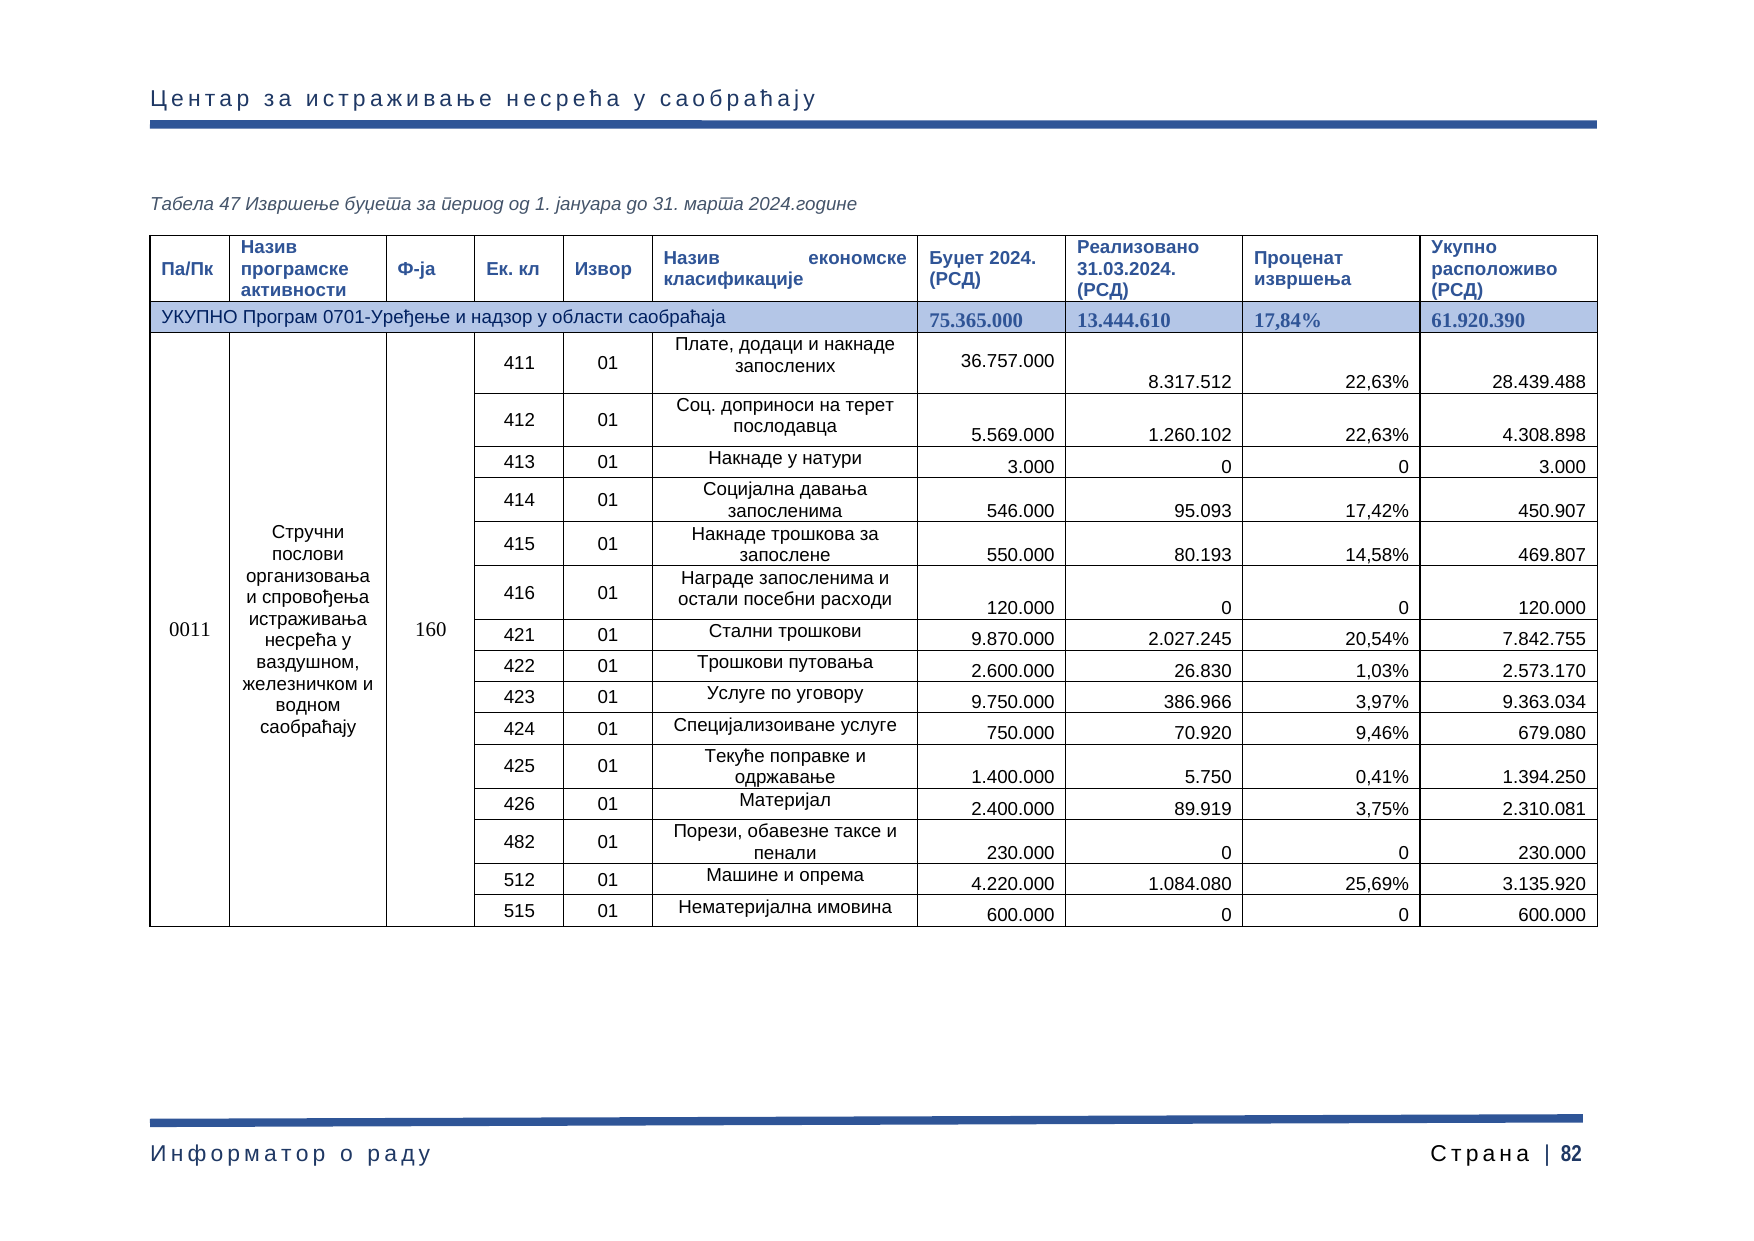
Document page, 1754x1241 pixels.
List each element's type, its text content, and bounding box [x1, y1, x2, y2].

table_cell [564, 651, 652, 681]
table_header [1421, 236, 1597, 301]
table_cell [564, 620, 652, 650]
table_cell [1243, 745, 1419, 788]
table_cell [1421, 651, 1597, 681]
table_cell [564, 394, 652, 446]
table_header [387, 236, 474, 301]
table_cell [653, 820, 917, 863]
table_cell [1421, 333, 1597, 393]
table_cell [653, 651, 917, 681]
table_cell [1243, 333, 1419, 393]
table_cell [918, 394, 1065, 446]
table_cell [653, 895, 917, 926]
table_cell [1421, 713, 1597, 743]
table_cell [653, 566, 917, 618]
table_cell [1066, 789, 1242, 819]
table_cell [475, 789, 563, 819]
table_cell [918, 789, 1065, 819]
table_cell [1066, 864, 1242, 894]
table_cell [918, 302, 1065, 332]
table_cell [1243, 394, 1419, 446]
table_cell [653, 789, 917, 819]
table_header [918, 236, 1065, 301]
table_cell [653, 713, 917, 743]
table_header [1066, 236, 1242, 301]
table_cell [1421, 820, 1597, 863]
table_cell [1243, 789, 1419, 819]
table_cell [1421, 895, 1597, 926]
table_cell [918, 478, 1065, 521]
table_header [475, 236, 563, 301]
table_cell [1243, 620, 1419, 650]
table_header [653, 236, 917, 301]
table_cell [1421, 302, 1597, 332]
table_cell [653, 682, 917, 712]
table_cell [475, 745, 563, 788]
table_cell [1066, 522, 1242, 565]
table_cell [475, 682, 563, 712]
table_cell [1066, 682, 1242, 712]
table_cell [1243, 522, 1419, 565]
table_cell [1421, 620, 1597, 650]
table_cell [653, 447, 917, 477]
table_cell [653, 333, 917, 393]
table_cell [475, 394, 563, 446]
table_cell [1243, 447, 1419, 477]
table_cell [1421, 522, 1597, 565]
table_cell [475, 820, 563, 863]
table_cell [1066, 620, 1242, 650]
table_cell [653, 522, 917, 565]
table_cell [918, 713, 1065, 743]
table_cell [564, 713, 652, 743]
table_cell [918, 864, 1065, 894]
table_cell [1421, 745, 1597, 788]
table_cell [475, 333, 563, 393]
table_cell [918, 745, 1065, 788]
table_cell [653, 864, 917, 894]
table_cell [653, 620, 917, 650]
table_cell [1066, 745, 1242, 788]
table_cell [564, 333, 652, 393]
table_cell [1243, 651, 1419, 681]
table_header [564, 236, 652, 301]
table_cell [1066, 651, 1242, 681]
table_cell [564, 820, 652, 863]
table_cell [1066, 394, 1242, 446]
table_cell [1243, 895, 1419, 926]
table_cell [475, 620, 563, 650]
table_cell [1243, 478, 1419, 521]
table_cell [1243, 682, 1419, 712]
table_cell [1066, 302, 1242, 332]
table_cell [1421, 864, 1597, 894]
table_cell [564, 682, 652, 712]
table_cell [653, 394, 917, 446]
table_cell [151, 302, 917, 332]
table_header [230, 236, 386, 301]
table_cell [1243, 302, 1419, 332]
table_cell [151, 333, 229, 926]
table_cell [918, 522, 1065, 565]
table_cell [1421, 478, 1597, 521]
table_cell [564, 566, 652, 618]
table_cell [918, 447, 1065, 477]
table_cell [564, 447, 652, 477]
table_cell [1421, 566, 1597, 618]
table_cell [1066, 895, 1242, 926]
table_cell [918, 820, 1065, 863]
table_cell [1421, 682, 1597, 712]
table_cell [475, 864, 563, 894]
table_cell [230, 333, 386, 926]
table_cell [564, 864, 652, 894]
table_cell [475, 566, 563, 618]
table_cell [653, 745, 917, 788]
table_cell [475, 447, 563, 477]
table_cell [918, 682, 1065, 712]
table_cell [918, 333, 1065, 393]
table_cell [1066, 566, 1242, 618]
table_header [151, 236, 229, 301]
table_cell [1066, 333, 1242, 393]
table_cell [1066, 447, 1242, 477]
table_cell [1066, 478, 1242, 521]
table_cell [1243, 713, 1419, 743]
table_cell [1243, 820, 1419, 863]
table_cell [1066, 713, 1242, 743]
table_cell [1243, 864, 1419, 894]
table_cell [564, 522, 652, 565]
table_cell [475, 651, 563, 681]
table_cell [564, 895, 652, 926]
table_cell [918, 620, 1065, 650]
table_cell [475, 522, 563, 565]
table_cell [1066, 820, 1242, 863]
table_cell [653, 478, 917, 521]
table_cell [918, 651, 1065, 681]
text Табела 47 Извршење буџета за период од 1. јануара до 31. марта 2024.године [150, 192, 1604, 214]
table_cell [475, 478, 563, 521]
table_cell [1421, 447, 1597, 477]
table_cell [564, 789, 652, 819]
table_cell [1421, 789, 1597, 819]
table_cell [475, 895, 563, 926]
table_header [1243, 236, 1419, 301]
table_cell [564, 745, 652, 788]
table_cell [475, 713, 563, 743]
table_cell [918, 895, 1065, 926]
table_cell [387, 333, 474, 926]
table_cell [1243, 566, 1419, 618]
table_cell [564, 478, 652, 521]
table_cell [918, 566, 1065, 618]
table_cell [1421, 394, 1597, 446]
